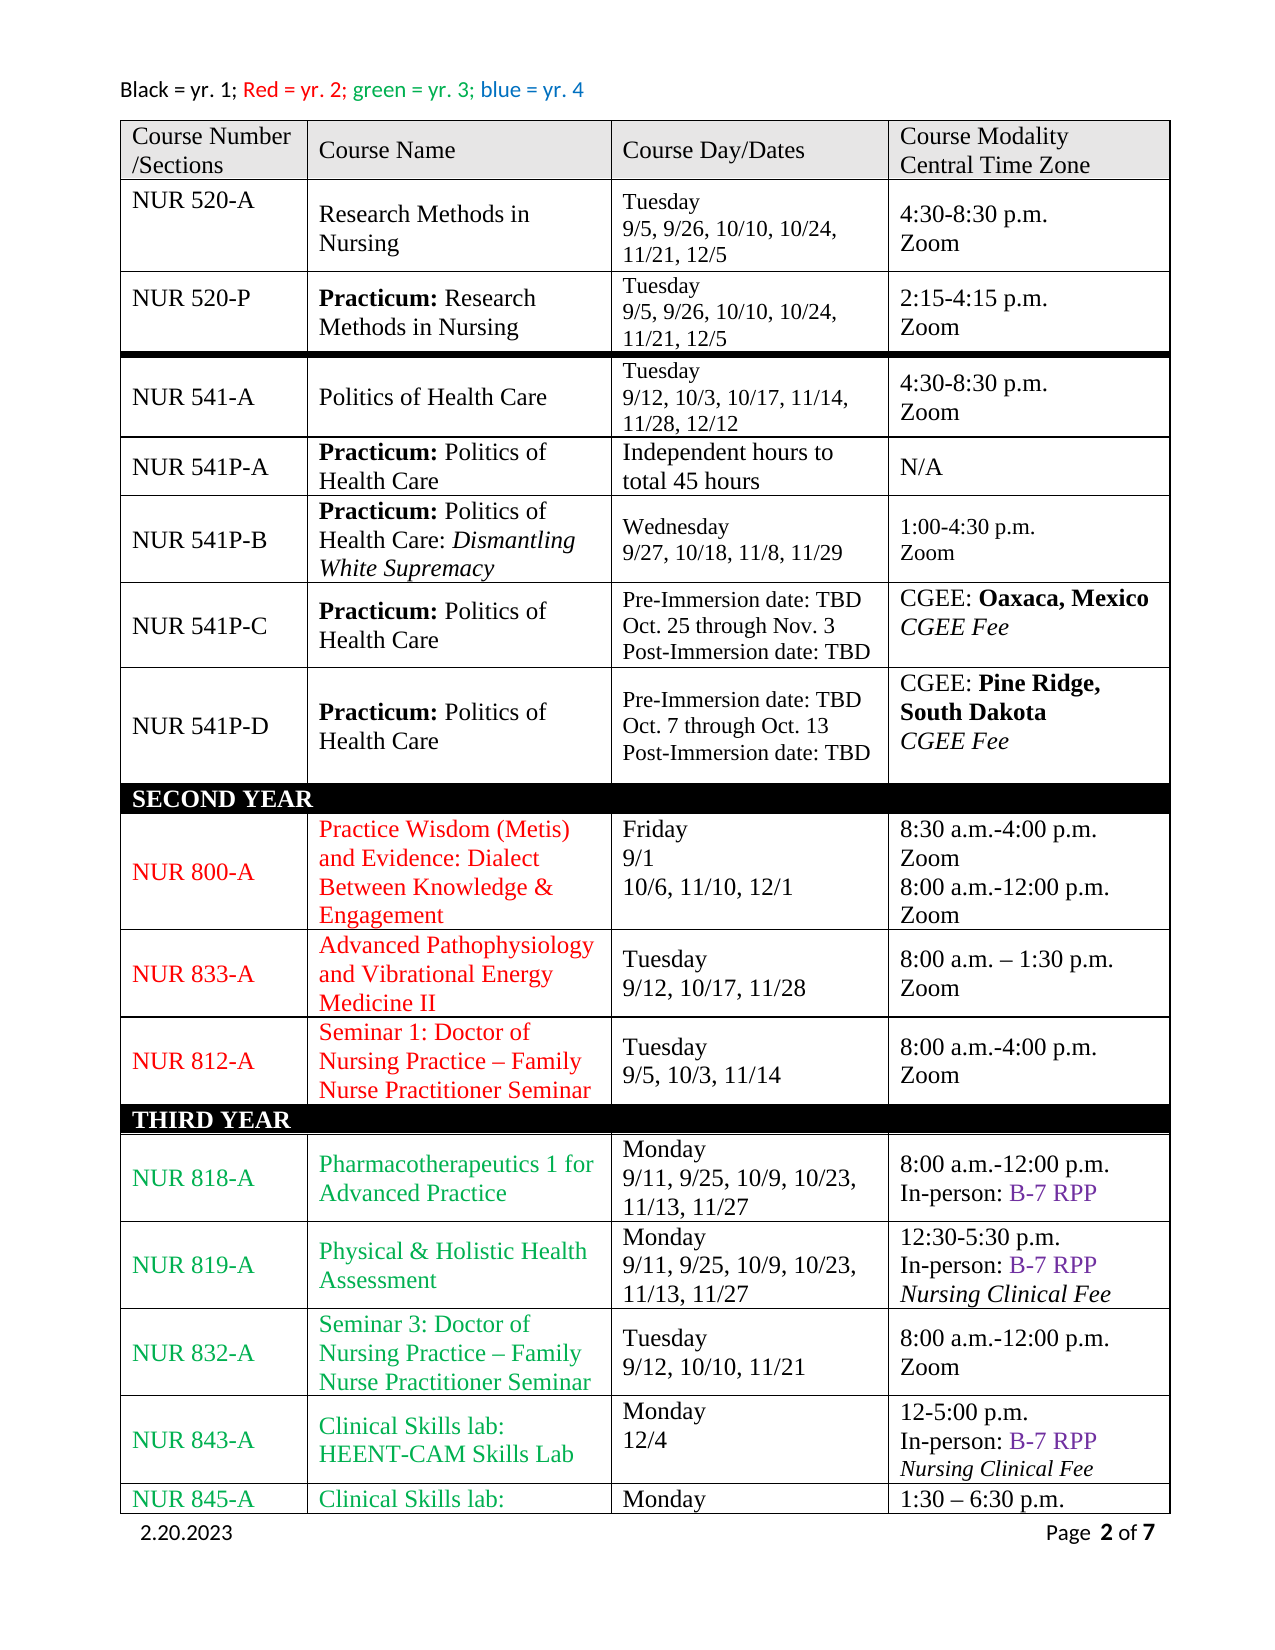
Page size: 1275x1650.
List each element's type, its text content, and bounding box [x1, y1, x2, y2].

table_cell 4:30-8:30 p.m. Zoom [889, 358, 1169, 436]
table_cell CGEE: Oaxaca, Mexico CGEE Fee [889, 583, 1169, 667]
table_cell Advanced Pathophysiology and Vibrational Energy Medicine II [308, 930, 611, 1016]
table_cell [889, 784, 1169, 813]
table_cell Practice Wisdom (Metis) and Evidence: Dialect Between Knowledge & Engagement [308, 814, 611, 929]
table_cell Practicum: Politics of Health Care [308, 438, 611, 495]
table_cell NUR 833-A [121, 930, 307, 1016]
table_cell CGEE: Pine Ridge, South Dakota CGEE Fee [889, 668, 1169, 783]
table_cell Tuesday 9/5, 9/26, 10/10, 10/24, 11/21, 12/5 [612, 272, 888, 351]
table_cell NUR 818-A [121, 1135, 307, 1221]
table_cell 8:00 a.m.-12:00 p.m. Zoom [889, 1309, 1169, 1395]
table_cell Seminar 3: Doctor of Nursing Practice – Family Nurse Practitioner Seminar [308, 1309, 611, 1395]
table_cell 4:30-8:30 p.m. Zoom [889, 180, 1169, 271]
table_cell Tuesday 9/5, 9/26, 10/10, 10/24, 11/21, 12/5 [612, 180, 888, 271]
table_cell Tuesday 9/12, 10/10, 11/21 [612, 1309, 888, 1395]
table_cell 1:00-4:30 p.m. Zoom [889, 496, 1169, 582]
table_cell 8:00 a.m. – 1:30 p.m. Zoom [889, 930, 1169, 1016]
table_cell SECOND YEAR [121, 784, 611, 813]
table_cell NUR 812-A [121, 1018, 307, 1104]
table_cell Tuesday 9/5, 10/3, 11/14 [612, 1018, 888, 1104]
table_cell NUR 541P-D [121, 668, 307, 783]
table_cell Tuesday 9/12, 10/17, 11/28 [612, 930, 888, 1016]
table_cell NUR 541P-C [121, 583, 307, 667]
table_cell Monday 12/11 [612, 1484, 888, 1512]
table_cell Practicum: Research Methods in Nursing [308, 272, 611, 351]
table_header Course Day/Dates [612, 121, 888, 178]
table_cell NUR 541-A [121, 358, 307, 436]
table_cell N/A [889, 438, 1169, 495]
table_cell Pre-Immersion date: TBD Oct. 25 through Nov. 3 Post-Immersion date: TBD [612, 583, 888, 667]
table_cell Tuesday 9/12, 10/3, 10/17, 11/14, 11/28, 12/12 [612, 358, 888, 436]
table_cell 12:30-5:30 p.m. In-person: B-7 RPP Nursing Clinical Fee [889, 1222, 1169, 1308]
table_cell NUR 520-A [121, 180, 307, 271]
table_cell Practicum: Politics of Health Care [308, 668, 611, 783]
table_cell NUR 843-A [121, 1396, 307, 1483]
table_cell [612, 1105, 888, 1133]
table_cell NUR 520-P [121, 272, 307, 351]
table_cell Pre-Immersion date: TBD Oct. 7 through Oct. 13 Post-Immersion date: TBD [612, 668, 888, 783]
table_cell NUR 800-A [121, 814, 307, 929]
table_cell Clinical Skills lab: HEENT-CAM Skills Lab [308, 1396, 611, 1483]
table_header Course Number /Sections [121, 121, 307, 178]
table_cell NUR 819-A [121, 1222, 307, 1308]
table_cell 8:00 a.m.-12:00 p.m. In-person: B-7 RPP [889, 1135, 1169, 1221]
table_cell 12-5:00 p.m. In-person: B-7 RPP Nursing Clinical Fee [889, 1396, 1169, 1483]
table_cell NUR 832-A [121, 1309, 307, 1395]
table_cell Clinical Skills lab: Musculoskeletal [308, 1484, 611, 1512]
table_cell Practicum: Politics of Health Care [308, 583, 611, 667]
table_cell NUR 845-A [121, 1484, 307, 1512]
table_cell Practicum: Politics of Health Care: Dismantling White Supremacy [308, 496, 611, 582]
table_cell Monday 9/11, 9/25, 10/9, 10/23, 11/13, 11/27 [612, 1135, 888, 1221]
table_cell Wednesday 9/27, 10/18, 11/8, 11/29 [612, 496, 888, 582]
table_cell 8:00 a.m.-4:00 p.m. Zoom [889, 1018, 1169, 1104]
table_cell Politics of Health Care [308, 358, 611, 436]
table_header Course Name [308, 121, 611, 178]
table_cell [889, 1484, 1169, 1512]
table_cell NUR 541P-A [121, 438, 307, 495]
table_cell Monday 12/4 [612, 1396, 888, 1483]
table_cell Seminar 1: Doctor of Nursing Practice – Family Nurse Practitioner Seminar [308, 1018, 611, 1104]
table_cell Physical & Holistic Health Assessment [308, 1222, 611, 1308]
table_cell Pharmacotherapeutics 1 for Advanced Practice [308, 1135, 611, 1221]
table_cell [889, 1105, 1169, 1133]
table_cell NUR 541P-B [121, 496, 307, 582]
table_cell THIRD YEAR [121, 1105, 611, 1133]
table_cell Friday 9/1 10/6, 11/10, 12/1 [612, 814, 888, 929]
table_cell 8:30 a.m.-4:00 p.m. Zoom 8:00 a.m.-12:00 p.m. Zoom [889, 814, 1169, 929]
table_cell Monday 9/11, 9/25, 10/9, 10/23, 11/13, 11/27 [612, 1222, 888, 1308]
table_header Course Modality Central Time Zone [889, 121, 1169, 178]
table_cell 2:15-4:15 p.m. Zoom [889, 272, 1169, 351]
table_cell Research Methods in Nursing [308, 180, 611, 271]
table_cell [612, 784, 888, 813]
table_cell Independent hours to total 45 hours [612, 438, 888, 495]
